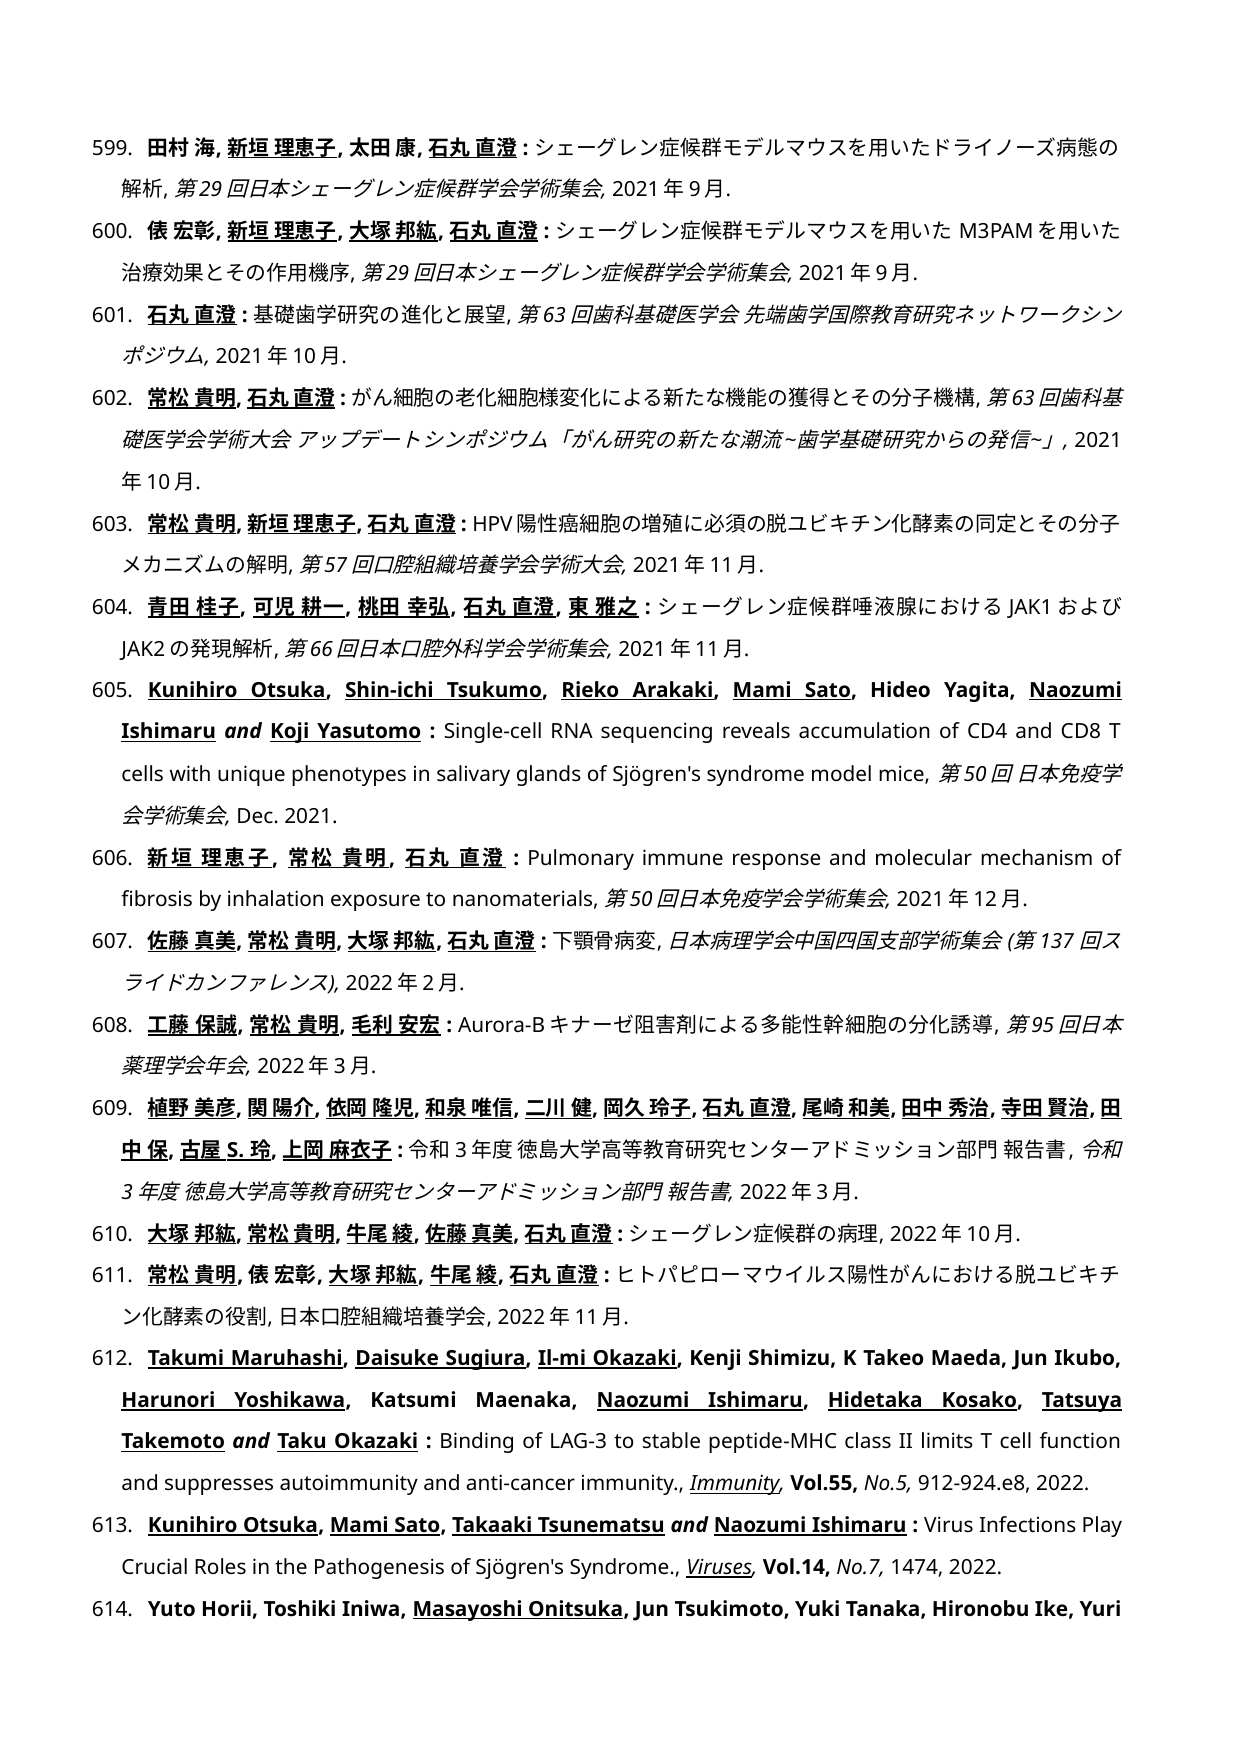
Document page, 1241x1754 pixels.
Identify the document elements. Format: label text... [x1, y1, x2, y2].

list 佐藤 真美, 常松 貴明, 大塚 邦紘, 石丸 直澄 : 下顎骨病変, 日本病理学会中国四国支部学術集会 (第 137 回スライドカンファレンス), 2022年2月. [92, 919, 1122, 1002]
list 田村 海, 新垣 理恵子, 太田 康, 石丸 直澄 : シェーグレン症候群モデルマウスを用いたドライノーズ病態の解析, 第29回日本シェーグレン症候群学会学術集会, 2021年9月. [92, 125, 1122, 209]
list 植野 美彦, 関 陽介, 依岡 隆児, 和泉 唯信, 二川 健, 岡久 玲子, 石丸 直澄, 尾崎 和美, 田中 秀治, 寺田 賢治, 田中 保, 古屋 S. 玲, 上岡 麻衣子 : 令和3年度 徳島大学高等教育研究センターアドミッション部門 報告書, 令和3年度 徳島大学高等教育研究センターアドミッション部門 報告書, 2022年3月. [92, 1086, 1122, 1211]
list 俵 宏彰, 新垣 理恵子, 大塚 邦紘, 石丸 直澄 : シェーグレン症候群モデルマウスを用いたM3PAMを用いた治療効果とその作用機序, 第29回日本シェーグレン症候群学会学術集会, 2021年9月. [92, 209, 1122, 292]
list Kunihiro Otsuka, Shin-ichi Tsukumo, Rieko Arakaki, Mami Sato, Hideo Yagita, Naozumi Ishimaru and Koji Yasutomo : Single-cell RNA sequencing reveals accumulation of CD4 and CD8 T cells with unique phenotypes in salivary glands of Sjögren's syndrome model mice, 第50回 日本免疫学会学術集会, Dec. 2021. [92, 668, 1122, 835]
list 青田 桂子, 可児 耕一, 桃田 幸弘, 石丸 直澄, 東 雅之 : シェーグレン症候群唾液腺におけるJAK1およびJAK2の発現解析, 第66回日本口腔外科学会学術集会, 2021年11月. [92, 584, 1122, 668]
list 新垣 理恵子, 常松 貴明, 石丸 直澄 : Pulmonary immune response and molecular mechanism of fibrosis by inhalation exposure to nanomaterials, 第50回日本免疫学会学術集会, 2021年12月. [92, 835, 1122, 919]
list 常松 貴明, 新垣 理恵子, 石丸 直澄 : HPV陽性癌細胞の増殖に必須の脱ユビキチン化酵素の同定とその分子メカニズムの解明, 第57回口腔組織培養学会学術大会, 2021年11月. [92, 501, 1122, 584]
list Takumi Maruhashi, Daisuke Sugiura, Il-mi Okazaki, Kenji Shimizu, K Takeo Maeda, Jun Ikubo, Harunori Yoshikawa, Katsumi Maenaka, Naozumi Ishimaru, Hidetaka Kosako, Tatsuya Takemoto and Taku Okazaki : Binding of LAG-3 to stable peptide-MHC class II limits T cell function and suppresses autoimmunity and anti-cancer immunity., Immunity, Vol.55, No.5, 912-924.e8, 2022. [92, 1336, 1122, 1503]
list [92, 1587, 1122, 1629]
list 大塚 邦紘, 常松 貴明, 牛尾 綾, 佐藤 真美, 石丸 直澄 : シェーグレン症候群の病理, 2022年10月. [92, 1211, 1122, 1253]
list Kunihiro Otsuka, Mami Sato, Takaaki Tsunematsu and Naozumi Ishimaru : Virus Infections Play Crucial Roles in the Pathogenesis of Sjögren's Syndrome., Viruses, Vol.14, No.7, 1474, 2022. [92, 1503, 1122, 1587]
list 工藤 保誠, 常松 貴明, 毛利 安宏 : Aurora-Bキナーゼ阻害剤による多能性幹細胞の分化誘導, 第95回日本薬理学会年会, 2022年3月. [92, 1002, 1122, 1086]
list 石丸 直澄 : 基礎歯学研究の進化と展望, 第63回歯科基礎医学会 先端歯学国際教育研究ネットワークシンポジウム, 2021年10月. [92, 292, 1122, 376]
list 常松 貴明, 俵 宏彰, 大塚 邦紘, 牛尾 綾, 石丸 直澄 : ヒトパピローマウイルス陽性がんにおける脱ユビキチン化酵素の役割, 日本口腔組織培養学会, 2022年11月. [92, 1253, 1122, 1336]
list 常松 貴明, 石丸 直澄 : がん細胞の老化細胞様変化による新たな機能の獲得とその分子機構, 第63回歯科基礎医学会学術大会 アップデートシンポジウム「がん研究の新たな潮流~歯学基礎研究からの発信~」, 2021年10月. [92, 376, 1122, 501]
